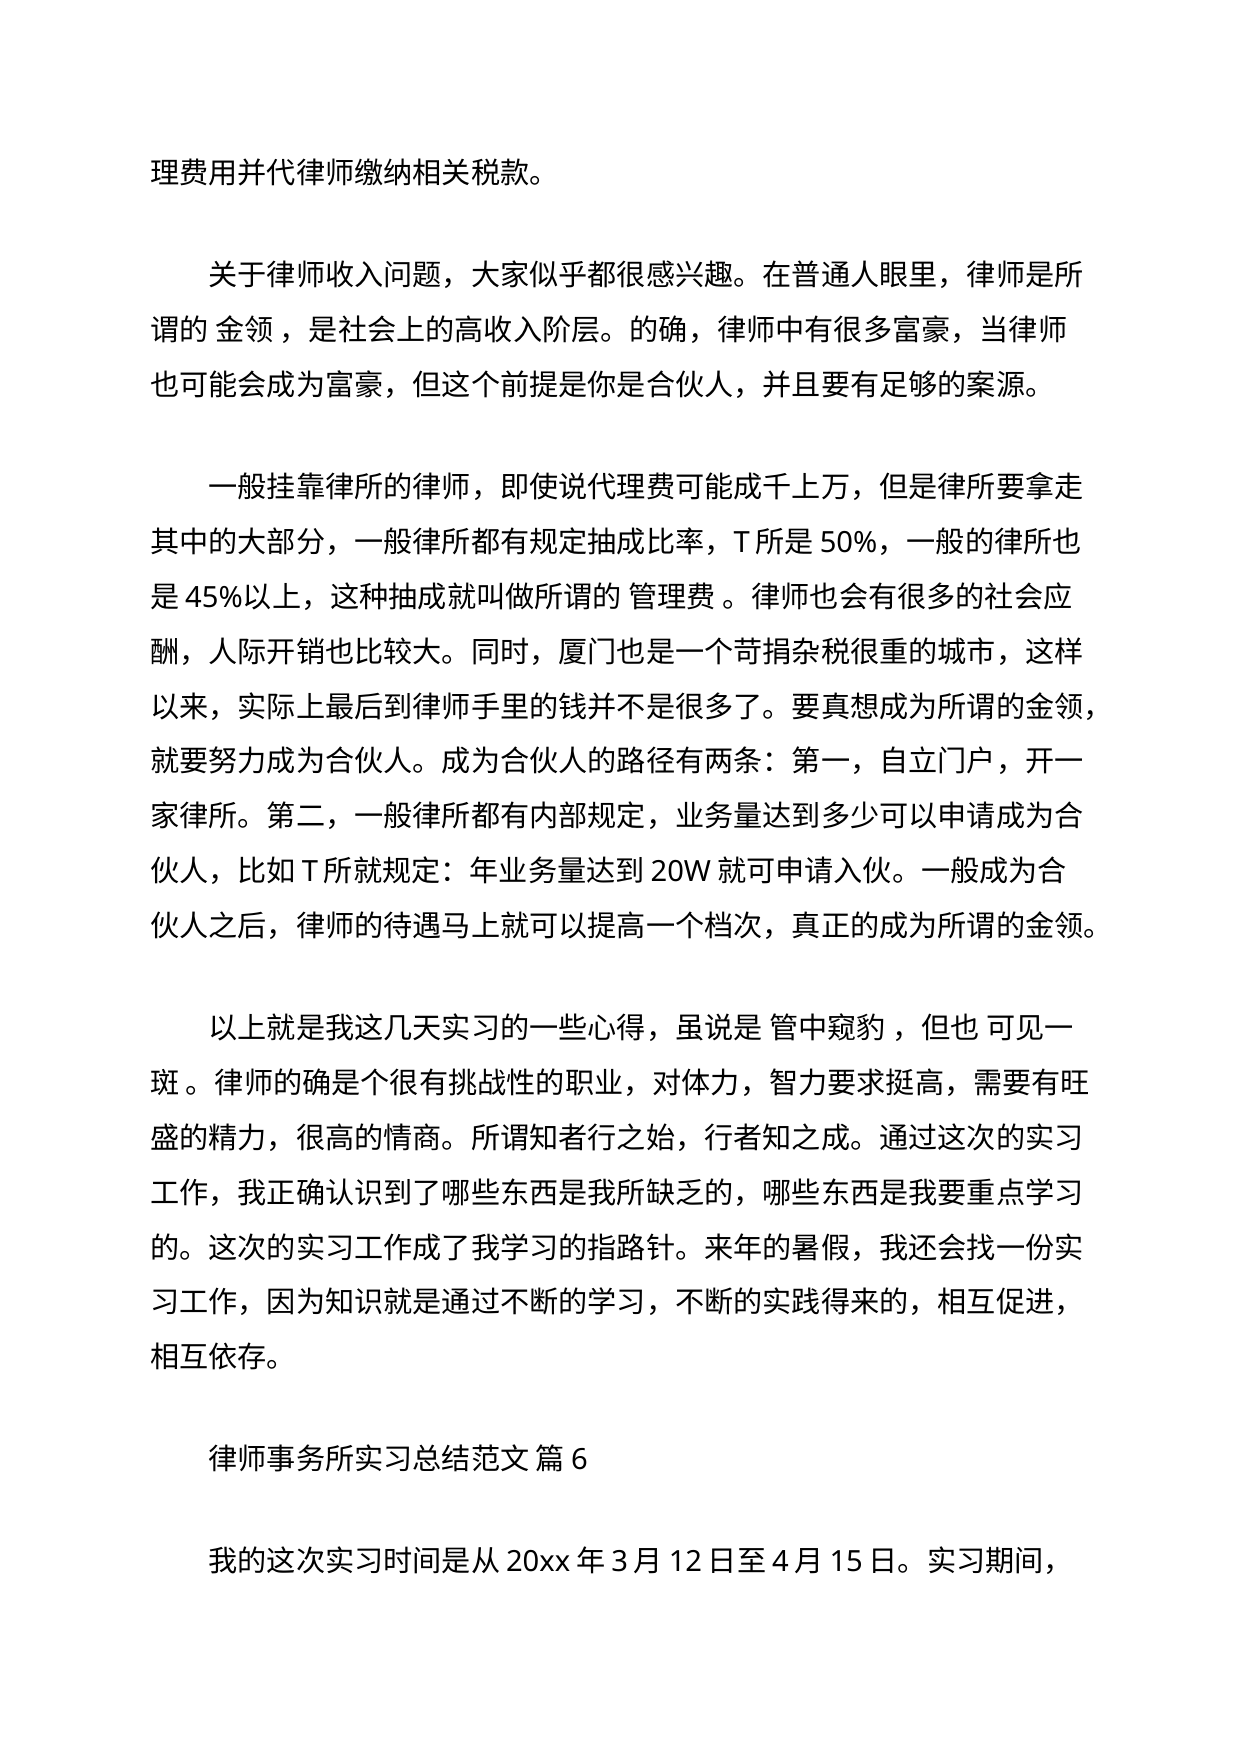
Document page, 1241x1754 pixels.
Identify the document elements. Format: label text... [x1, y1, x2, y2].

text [150, 150, 1090, 192]
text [150, 1538, 1090, 1580]
text 一般挂靠律所的律师，即使说代理费可能成千上万，但是律所要拿走其中的大部分，一般律所都有规定抽成比率，T所是50%，一般的律所也是45%以上，这种抽成就叫做所谓的 管理费 。律师也会有很多的社会应酬，人际开销也比较大。同时，厦门也是一个苛捐杂税很重的城市，这样以来，实际上最后到律师手里的钱并不是很多了。要真想成为所谓的金领，就要努力成为合伙人。成为合伙人的路径有两条：第一，自立门户，开一家律所。第二，一般律所都有内部规定，业务量达到多少可以申请成为合伙人，比如T所就规定：年业务量达到20W就可申请入伙。一般成为合伙人之后，律师的待遇马上就可以提高一个档次，真正的成为所谓的金领。 [150, 463, 1090, 945]
text 以上就是我这几天实习的一些心得，虽说是 管中窥豹 ，但也 可见一斑 。律师的确是个很有挑战性的职业，对体力，智力要求挺高，需要有旺盛的精力，很高的情商。所谓知者行之始，行者知之成。通过这次的实习工作，我正确认识到了哪些东西是我所缺乏的，哪些东西是我要重点学习的。这次的实习工作成了我学习的指路针。来年的暑假，我还会找一份实习工作，因为知识就是通过不断的学习，不断的实践得来的，相互促进，相互依存。 [150, 1004, 1090, 1376]
text 关于律师收入问题，大家似乎都很感兴趣。在普通人眼里，律师是所谓的 金领 ，是社会上的高收入阶层。的确，律师中有很多富豪，当律师也可能会成为富豪，但这个前提是你是合伙人，并且要有足够的案源。 [150, 252, 1090, 404]
text 律师事务所实习总结范文 篇6 [150, 1436, 1090, 1478]
